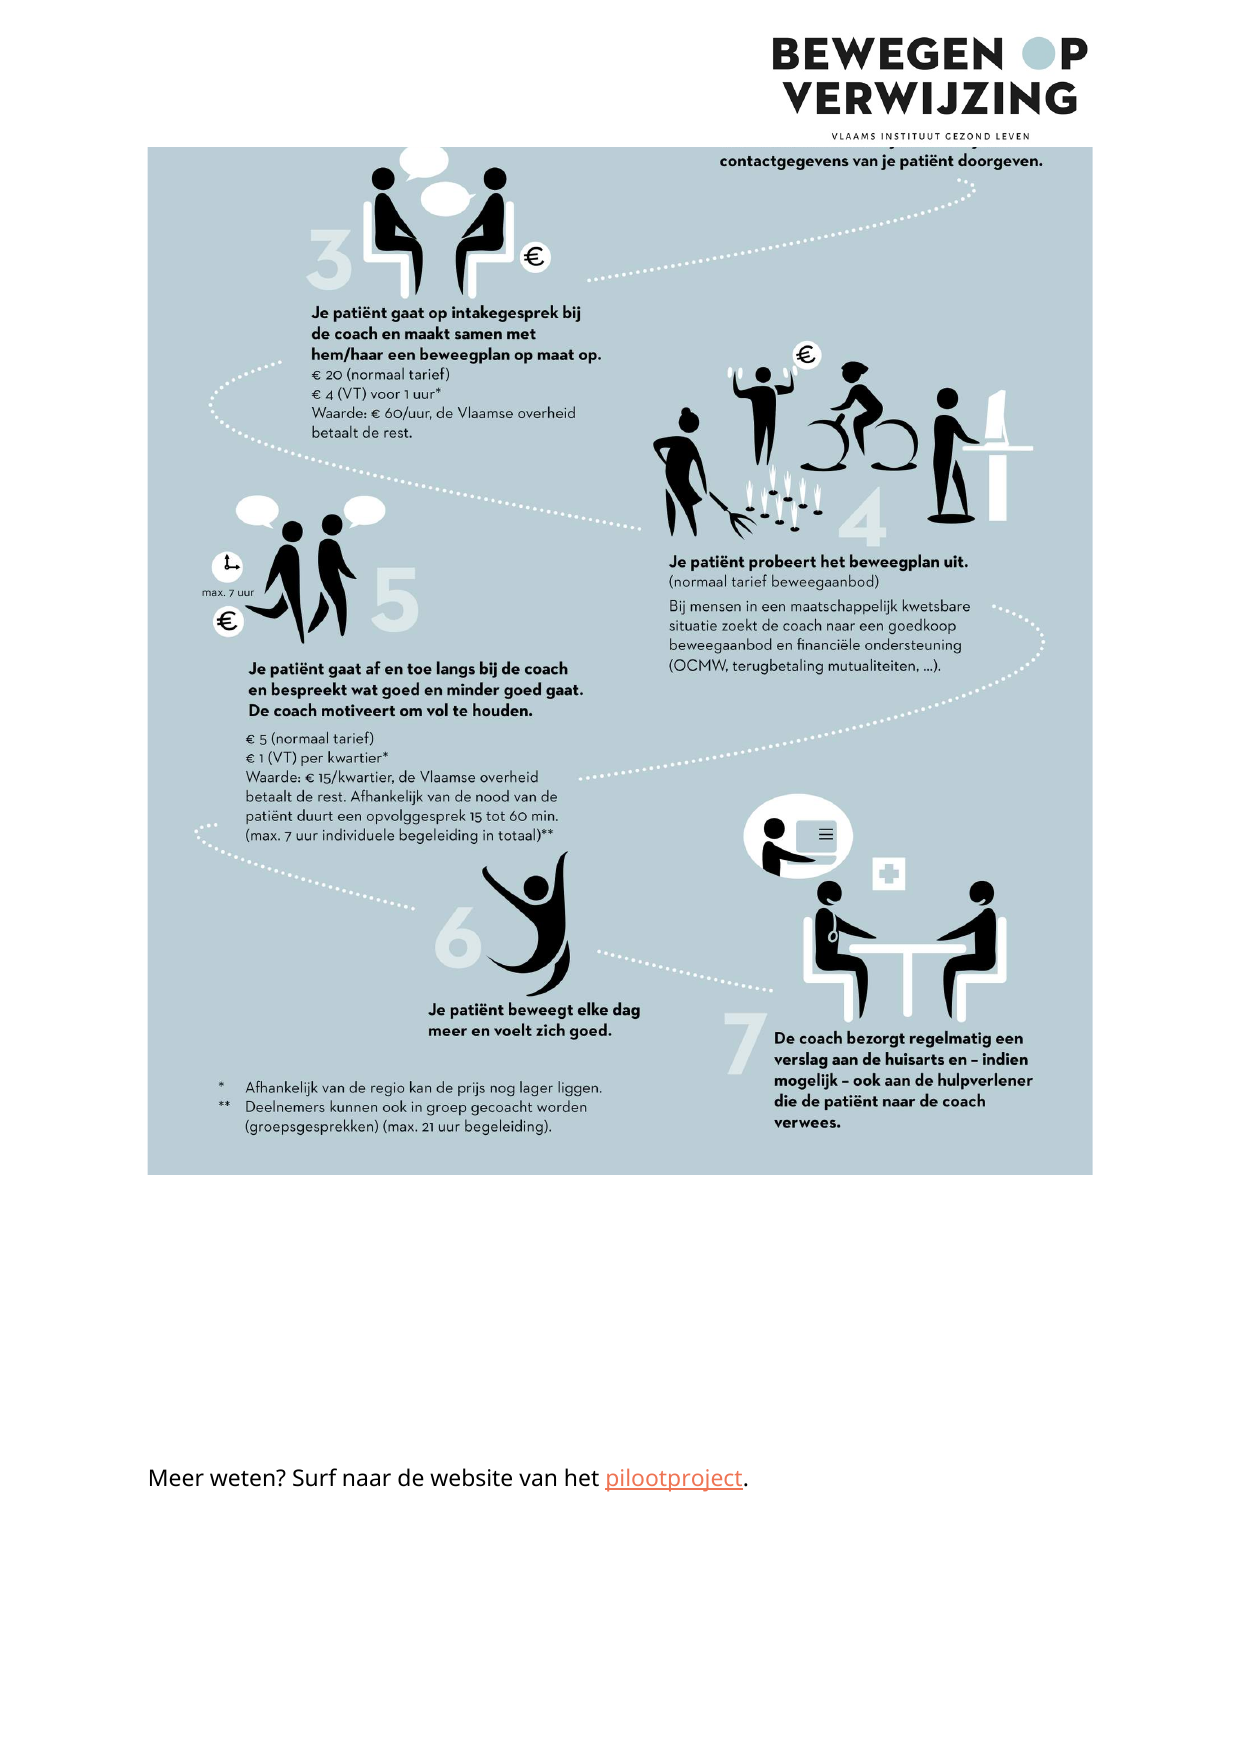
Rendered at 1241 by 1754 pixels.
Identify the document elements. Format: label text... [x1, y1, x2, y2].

picture [147, 28, 1093, 1175]
text Meer weten? Surf naar de website van het pilootproject. [148, 1462, 1093, 1492]
